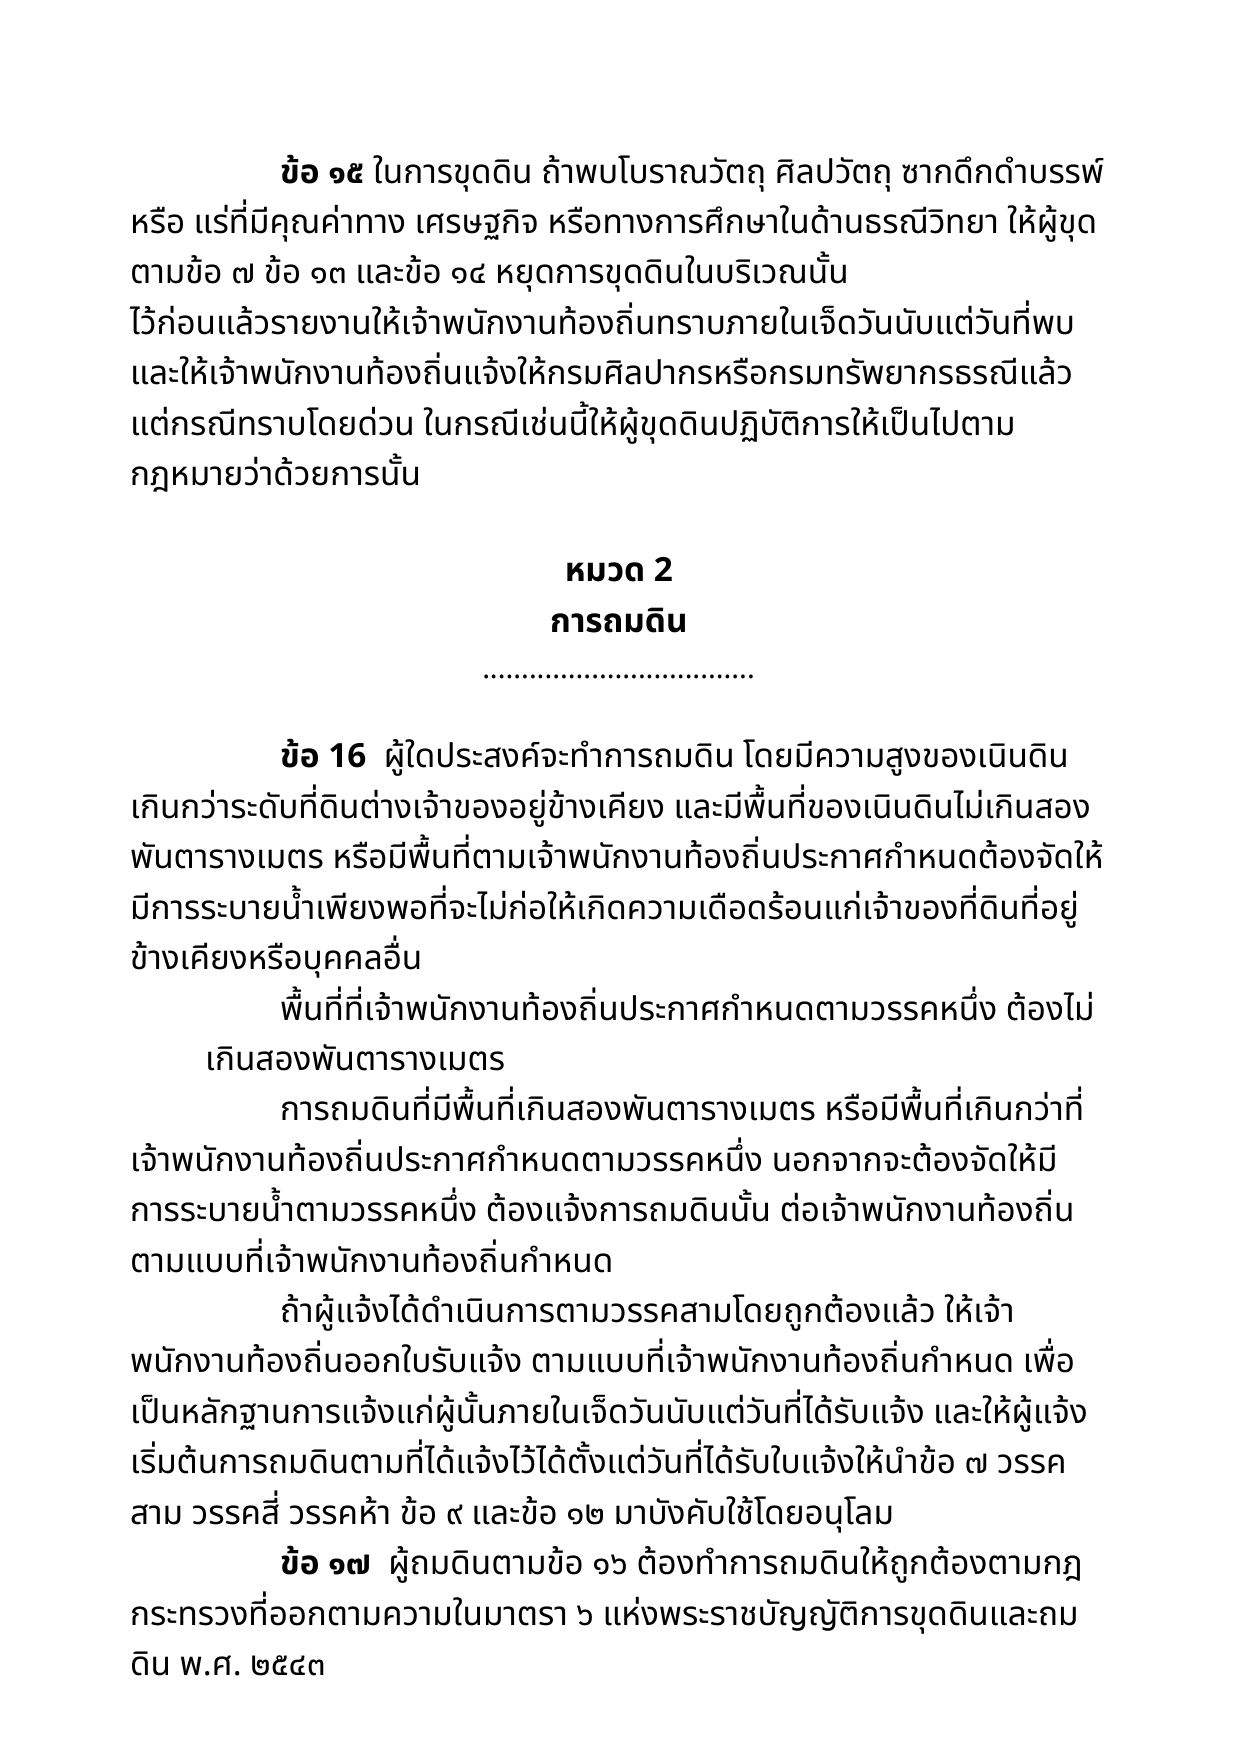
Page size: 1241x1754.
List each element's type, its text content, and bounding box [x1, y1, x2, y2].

text พื้นที่ที่เจ้าพนักงานท้องถิ่นประกาศกำหนดตามวรรคหนึ่ง ต้องไม่เกินสองพันตารางเมตร [205, 984, 1107, 1085]
text ข้อ 16 ผู้ใดประสงค์จะทำการถมดิน โดยมีความสูงของเนินดินเกินกว่าระดับที่ดินต่างเจ้าของอยู่ข้างเคียง และมีพื้นที่ของเนินดินไม่เกินสองพันตารางเมตร หรือมีพื้นที่ตามเจ้าพนักงานท้องถิ่นประกาศกำหนดต้องจัดให้มีการระบายน้ำเพียงพอที่จะไม่ก่อให้เกิดความเดือดร้อนแก่เจ้าของที่ดินที่อยู่ข้างเคียงหรือบุคคลอื่น [130, 732, 1107, 984]
text การถมดิน [130, 597, 1107, 647]
text หมวด 2 [130, 546, 1107, 597]
text การถมดินที่มีพื้นที่เกินสองพันตารางเมตร หรือมีพื้นที่เกินกว่าที่เจ้าพนักงานท้องถิ่นประกาศกำหนดตามวรรคหนึ่ง นอกจากจะต้องจัดให้มีการระบายน้ำตามวรรคหนึ่ง ต้องแจ้งการถมดินนั้น ต่อเจ้าพนักงานท้องถิ่นตามแบบที่เจ้าพนักงานท้องถิ่นกำหนด [130, 1085, 1107, 1287]
text ถ้าผู้แจ้งได้ดำเนินการตามวรรคสามโดยถูกต้องแล้ว ให้เจ้าพนักงานท้องถิ่นออกใบรับแจ้ง ตามแบบที่เจ้าพนักงานท้องถิ่นกำหนด เพื่อเป็นหลักฐานการแจ้งแก่ผู้นั้นภายในเจ็ดวันนับแต่วันที่ได้รับแจ้ง และให้ผู้แจ้งเริ่มต้นการถมดินตามที่ได้แจ้งไว้ได้ตั้งแต่วันที่ได้รับใบแจ้งให้นำข้อ ๗ วรรคสาม วรรคสี่ วรรคห้า ข้อ ๙ และข้อ ๑๒ มาบังคับใช้โดยอนุโลม [130, 1287, 1107, 1539]
text ข้อ ๑๗ ผู้ถมดินตามข้อ ๑๖ ต้องทำการถมดินให้ถูกต้องตามกฎกระทรวงที่ออกตามความในมาตรา ๖ แห่งพระราชบัญญัติการขุดดินและถมดิน พ.ศ. ๒๕๔๓ [130, 1539, 1107, 1691]
text ................................... [130, 647, 1107, 687]
text ไว้ก่อนแล้วรายงานให้เจ้าพนักงานท้องถิ่นทราบภายในเจ็ดวันนับแต่วันที่พบและให้เจ้าพนักงานท้องถิ่นแจ้งให้กรมศิลปากรหรือกรมทรัพยากรธรณีแล้วแต่กรณีทราบโดยด่วน ในกรณีเช่นนี้ให้ผู้ขุดดินปฏิบัติการให้เป็นไปตามกฎหมายว่าด้วยการนั้น [130, 299, 1107, 501]
text ข้อ ๑๕ ในการขุดดิน ถ้าพบโบราณวัตถุ ศิลปวัตถุ ซากดึกดำบรรพ์ หรือ แร่ที่มีคุณค่าทาง เศรษฐกิจ หรือทางการศึกษาในด้านธรณีวิทยา ให้ผู้ขุดตามข้อ ๗ ข้อ ๑๓ และข้อ ๑๔ หยุดการขุดดินในบริเวณนั้น [130, 148, 1107, 299]
